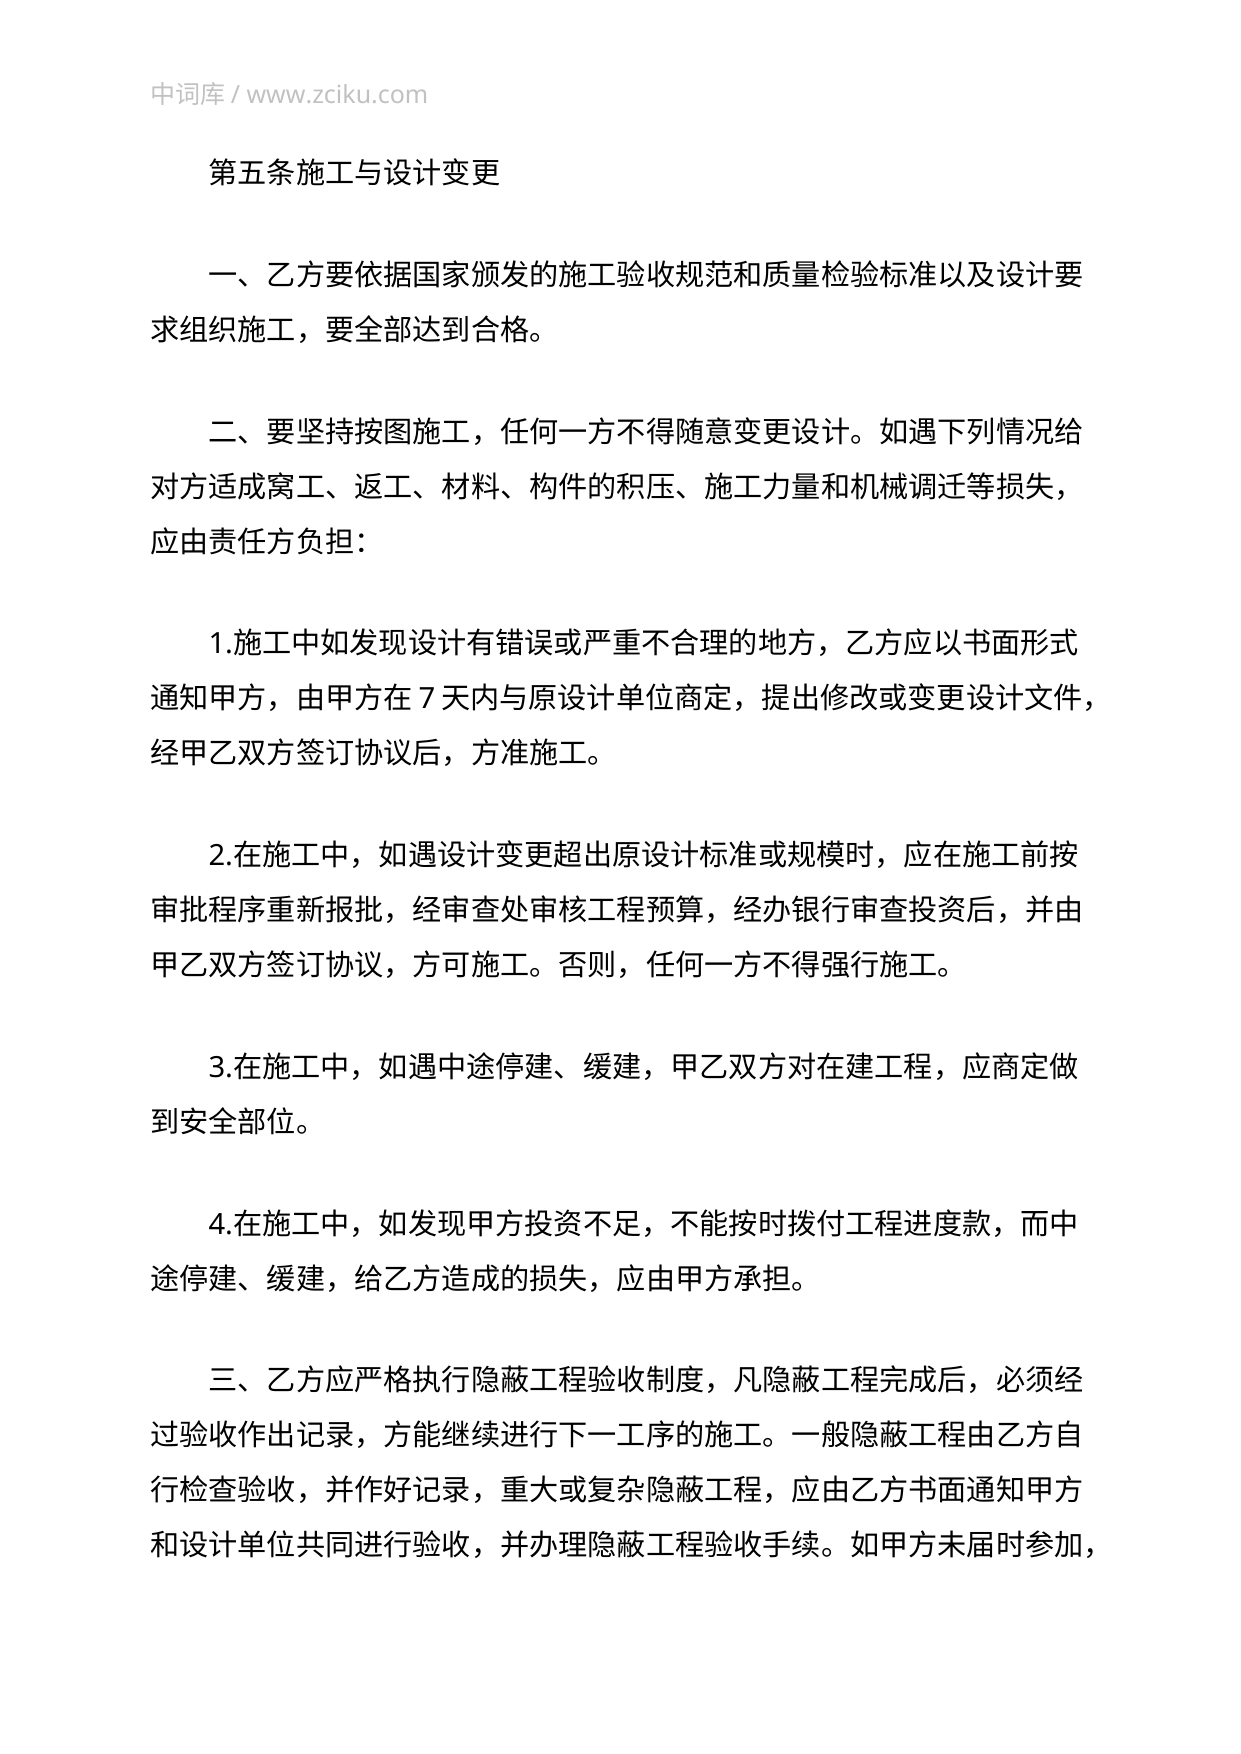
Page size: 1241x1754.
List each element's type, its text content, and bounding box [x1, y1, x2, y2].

text 4.在施工中，如发现甲方投资不足，不能按时拨付工程进度款，而中途停建、缓建，给乙方造成的损失，应由甲方承担。 [150, 1200, 1090, 1297]
text 1.施工中如发现设计有错误或严重不合理的地方，乙方应以书面形式通知甲方，由甲方在7天内与原设计单位商定，提出修改或变更设计文件，经甲乙双方签订协议后，方准施工。 [150, 620, 1090, 772]
text 二、要坚持按图施工，任何一方不得随意变更设计。如遇下列情况给对方适成窝工、返工、材料、构件的积压、施工力量和机械调迁等损失，应由责任方负担： [150, 408, 1090, 561]
text 3.在施工中，如遇中途停建、缓建，甲乙双方对在建工程，应商定做到安全部位。 [150, 1043, 1090, 1141]
text 第五条施工与设计变更 [150, 150, 1090, 192]
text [150, 1357, 1090, 1564]
text 一、乙方要依据国家颁发的施工验收规范和质量检验标准以及设计要求组织施工，要全部达到合格。 [150, 252, 1090, 349]
text 2.在施工中，如遇设计变更超出原设计标准或规模时，应在施工前按审批程序重新报批，经审查处审核工程预算，经办银行审查投资后，并由甲乙双方签订协议，方可施工。否则，任何一方不得强行施工。 [150, 832, 1090, 984]
